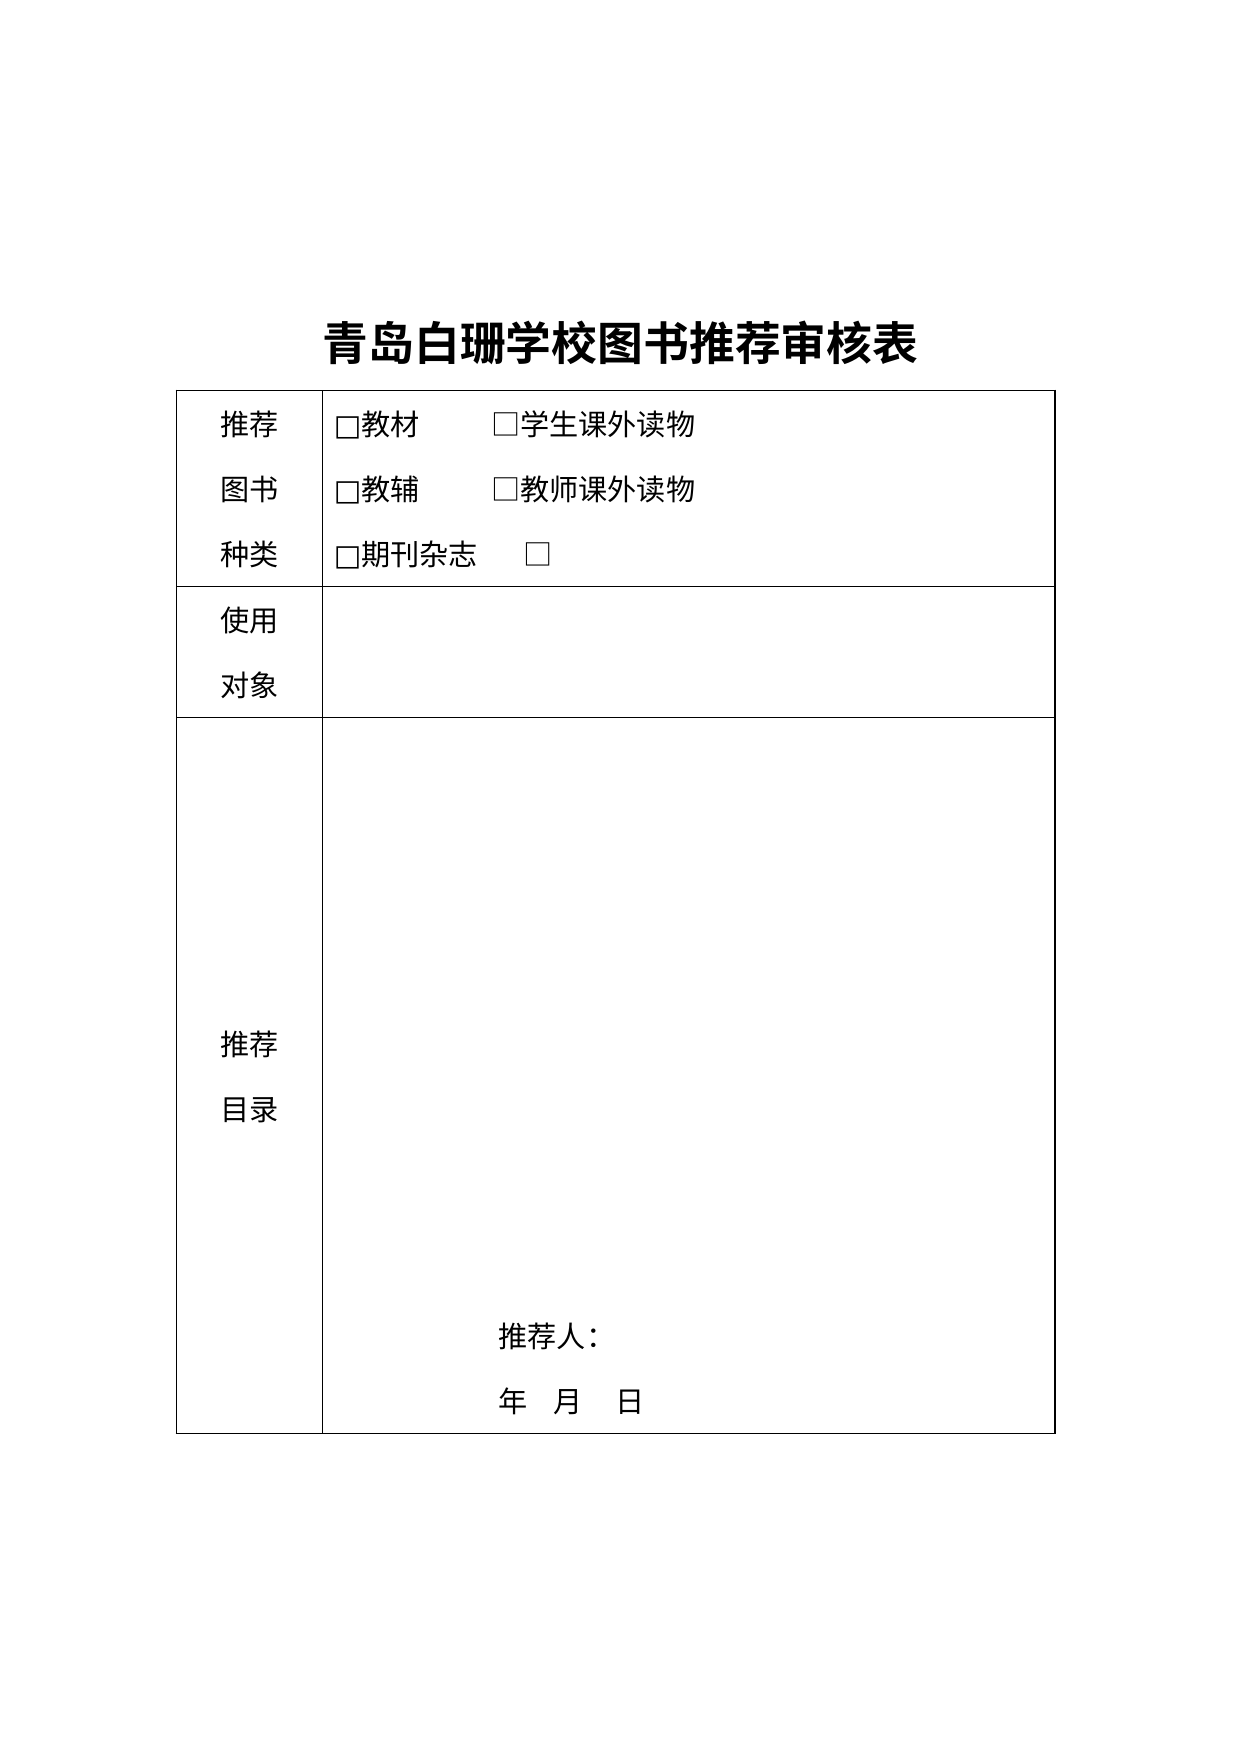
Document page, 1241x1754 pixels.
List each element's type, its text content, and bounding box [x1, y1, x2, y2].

table_cell 推荐人： 年 月 日 [323, 718, 1054, 1433]
table_header 推荐 图书 种类 [177, 391, 322, 586]
text 青岛白珊学校图书推荐审核表 [187, 292, 1053, 389]
table_cell [323, 587, 1054, 717]
table_cell 推荐 目录 [177, 718, 322, 1433]
table_header □教材 □学生课外读物 □教辅 □教师课外读物 □期刊杂志 □ [323, 391, 1054, 586]
table_cell 使用 对象 [177, 587, 322, 717]
